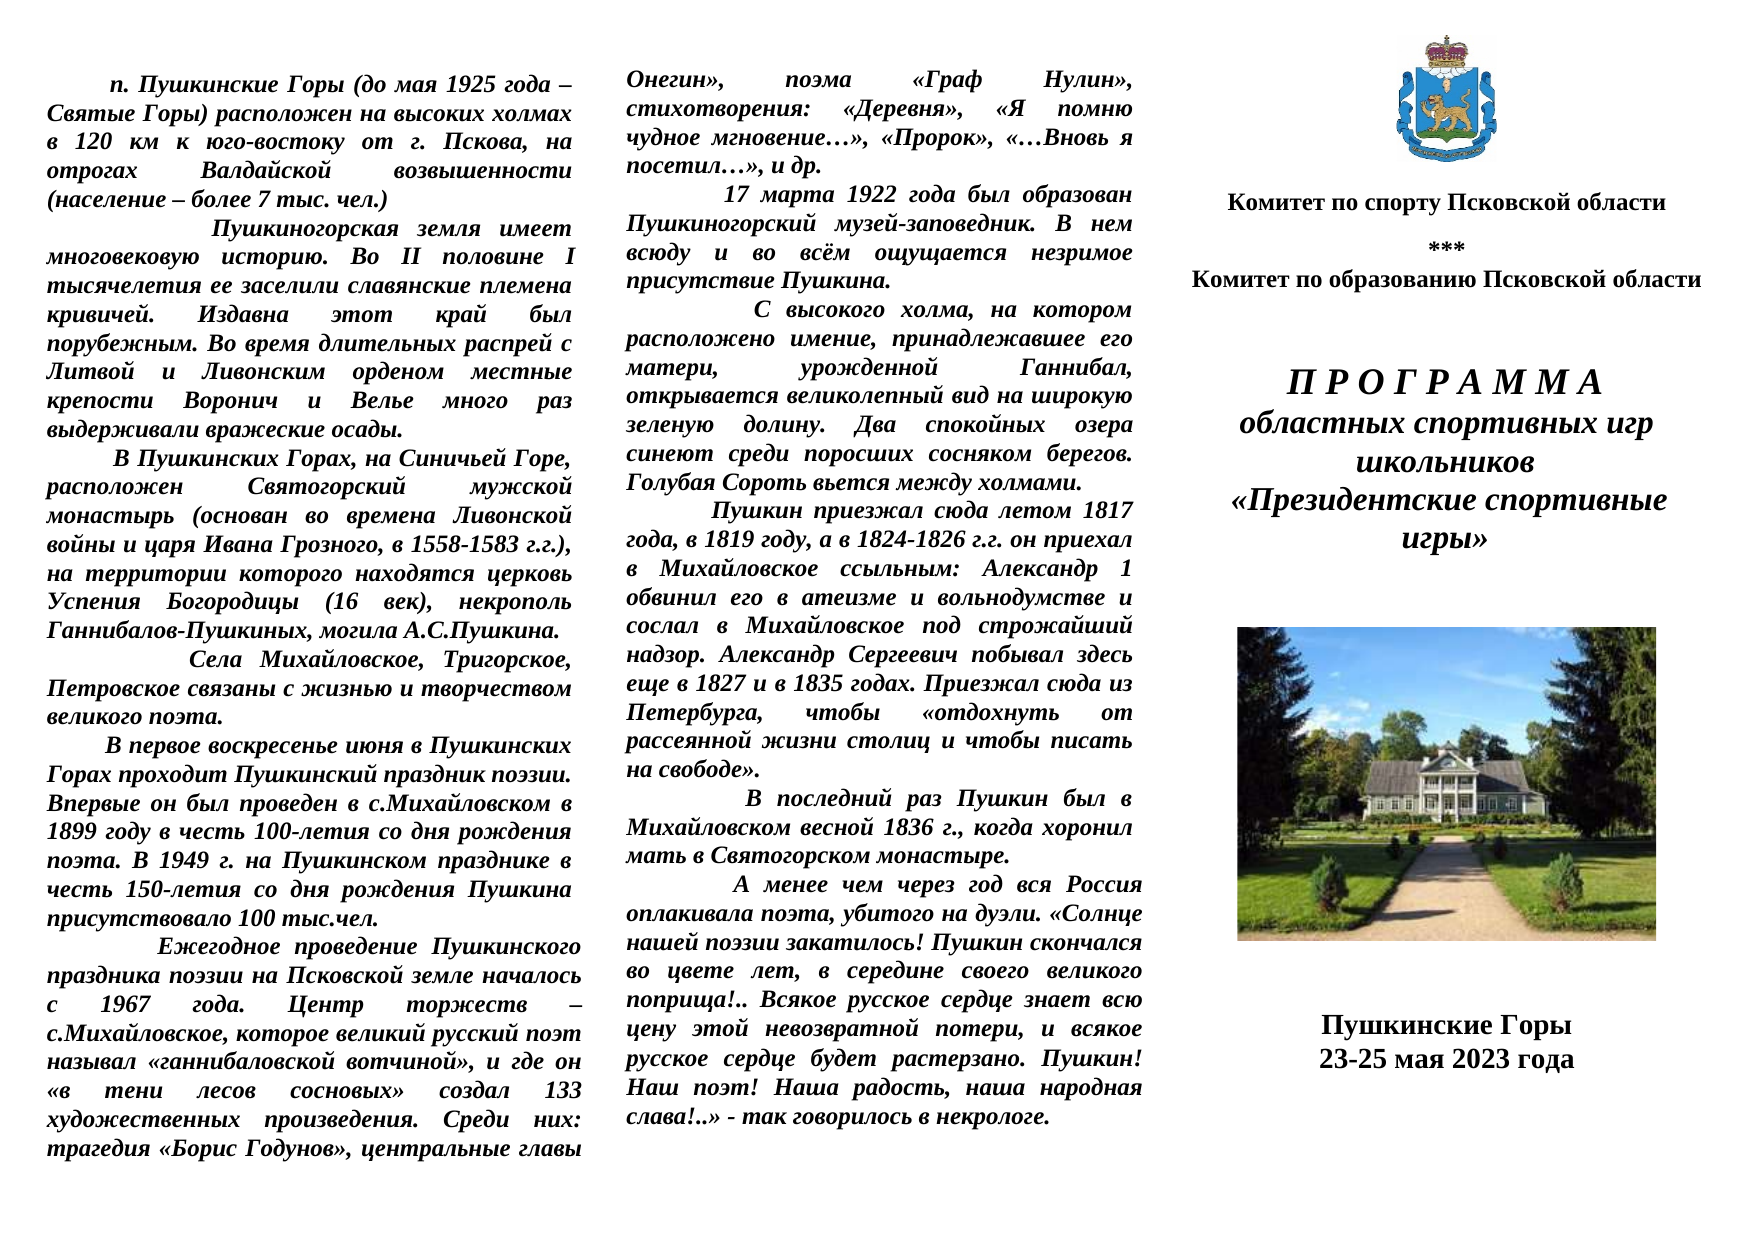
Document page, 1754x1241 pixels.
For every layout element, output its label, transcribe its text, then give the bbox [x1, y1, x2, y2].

picture [1396, 35, 1497, 162]
picture [1237, 627, 1657, 941]
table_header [1157, 35, 1717, 1161]
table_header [596, 35, 1157, 1161]
